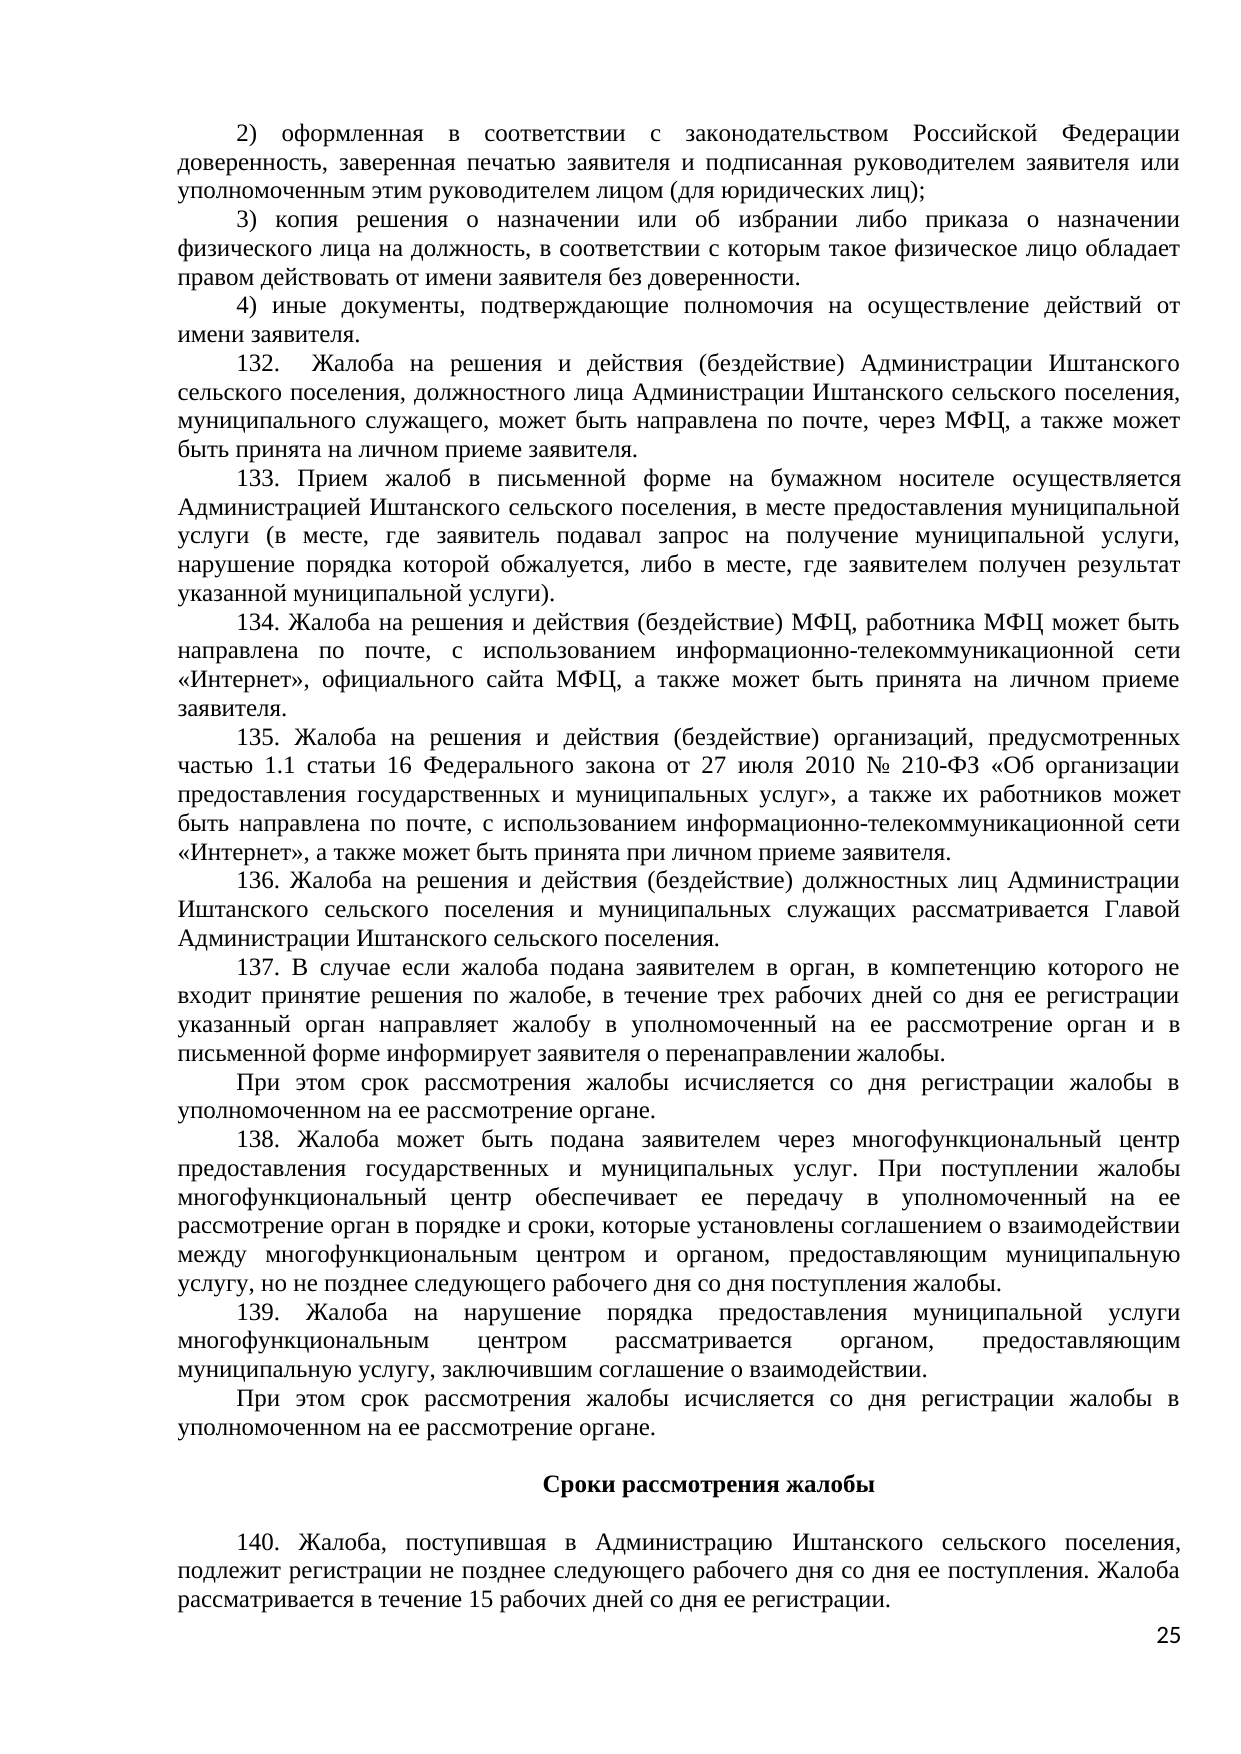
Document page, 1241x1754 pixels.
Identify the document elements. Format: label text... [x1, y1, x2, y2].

text 3) копия решения о назначении или об избрании либо приказа о назначении физического лица на должность, в соответствии с которым такое физическое лицо обладает правом действовать от имени заявителя без доверенности. [177, 204, 1181, 291]
text Сроки рассмотрения жалобы [177, 1469, 1181, 1498]
text При этом срок рассмотрения жалобы исчисляется со дня регистрации жалобы в уполномоченном на ее рассмотрение органе. [177, 1067, 1181, 1124]
text 136. Жалоба на решения и действия (бездействие) должностных лиц Администрации Иштанского сельского поселения и муниципальных служащих рассматривается Главой Администрации Иштанского сельского поселения. [177, 866, 1181, 952]
text При этом срок рассмотрения жалобы исчисляется со дня регистрации жалобы в уполномоченном на ее рассмотрение органе. [177, 1383, 1181, 1441]
text 139. Жалоба на нарушение порядка предоставления муниципальной услуги многофункциональным центром рассматривается органом, предоставляющим муниципальную услугу, заключившим соглашение о взаимодействии. [177, 1297, 1181, 1383]
list 134. Жалоба на решения и действия (бездействие) МФЦ, работника МФЦ может быть направлена по почте, с использованием информационно-телекоммуникационной сети «Интернет», официального сайта МФЦ, а также может быть принята на личном приеме заявителя. [177, 607, 1181, 722]
list 135. Жалоба на решения и действия (бездействие) организаций, предусмотренных частью 1.1 статьи 16 Федерального закона от 27 июля 2010 № 210-ФЗ «Об организации предоставления государственных и муниципальных услуг», а также их работников может быть направлена по почте, с использованием информационно-телекоммуникационной сети «Интернет», а также может быть принята при личном приеме заявителя. [177, 722, 1181, 866]
list 138. Жалоба может быть подана заявителем через многофункциональный центр предоставления государственных и муниципальных услуг. При поступлении жалобы многофункциональный центр обеспечивает ее передачу в уполномоченный на ее рассмотрение орган в порядке и сроки, которые установлены соглашением о взаимодействии между многофункциональным центром и органом, предоставляющим муниципальную услугу, но не позднее следующего рабочего дня со дня поступления жалобы. [177, 1124, 1181, 1297]
text 140. Жалоба, поступившая в Администрацию Иштанского сельского поселения, подлежит регистрации не позднее следующего рабочего дня со дня ее поступления. Жалоба рассматривается в течение 15 рабочих дней со дня ее регистрации. [177, 1527, 1181, 1613]
text 4) иные документы, подтверждающие полномочия на осуществление действий от имени заявителя. [177, 291, 1181, 348]
list 132. Жалоба на решения и действия (бездействие) Администрации Иштанского сельского поселения, должностного лица Администрации Иштанского сельского поселения, муниципального служащего, может быть направлена по почте, через МФЦ, а также может быть принята на личном приеме заявителя. [177, 348, 1181, 463]
text 2) оформленная в соответствии с законодательством Российской Федерации доверенность, заверенная печатью заявителя и подписанная руководителем заявителя или уполномоченным этим руководителем лицом (для юридических лиц); [177, 118, 1181, 204]
list 133. Прием жалоб в письменной форме на бумажном носителе осуществляется Администрацией Иштанского сельского поселения, в месте предоставления муниципальной услуги (в месте, где заявитель подавал запрос на получение муниципальной услуги, нарушение порядка которой обжалуется, либо в месте, где заявителем получен результат указанной муниципальной услуги). [177, 463, 1181, 607]
text 137. В случае если жалоба подана заявителем в орган, в компетенцию которого не входит принятие решения по жалобе, в течение трех рабочих дней со дня ее регистрации указанный орган направляет жалобу в уполномоченный на ее рассмотрение орган и в письменной форме информирует заявителя о перенаправлении жалобы. [177, 952, 1181, 1067]
